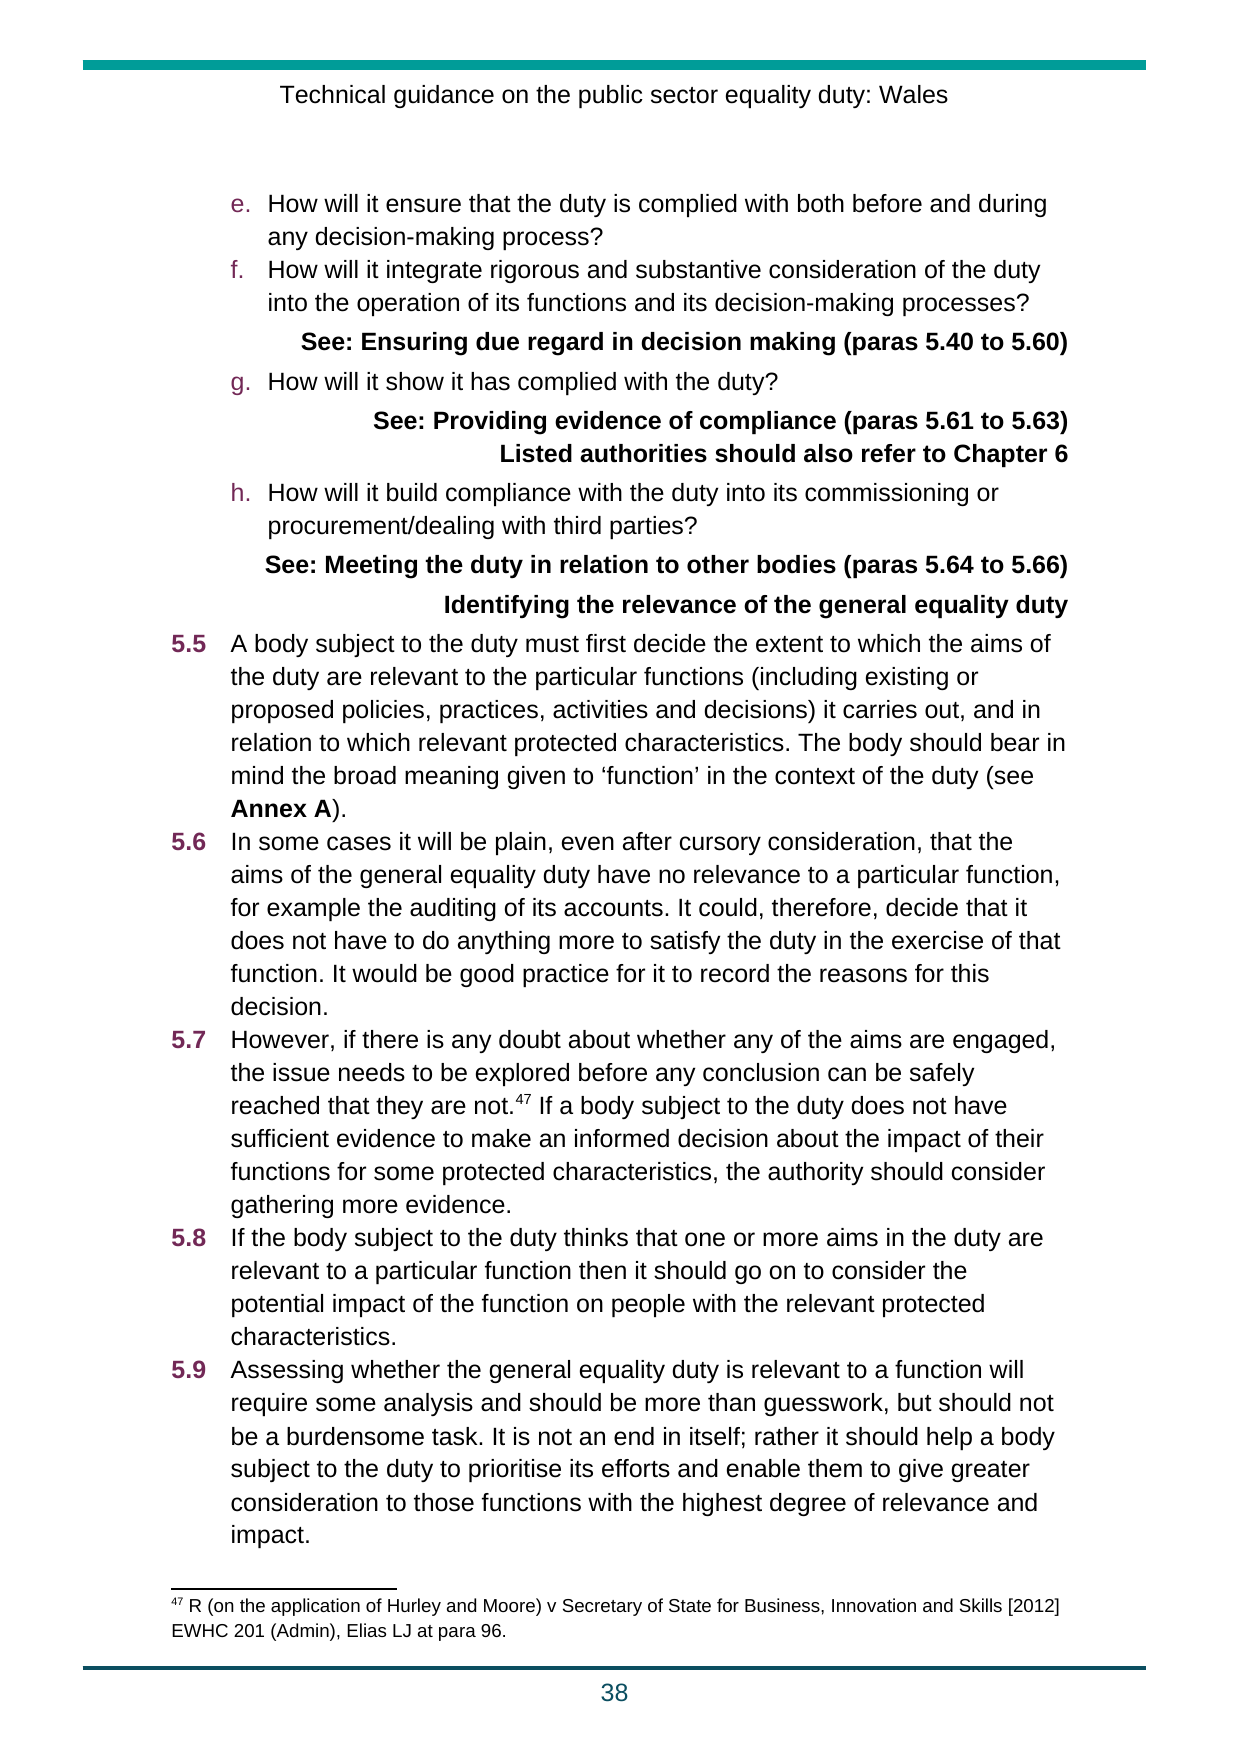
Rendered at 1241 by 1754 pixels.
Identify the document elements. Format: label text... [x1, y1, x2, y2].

list If the body subject to the duty thinks that one or more aims in the duty are relevant to a particular function then it should go on to consider the potential impact of the function on people with the relevant protected characteristics. [171, 1223, 1069, 1351]
list How will it show it has complied with the duty? [230, 367, 1069, 395]
list Assessing whether the general equality duty is relevant to a function will require some analysis and should be more than guesswork, but should not be a burdensome task. It is not an end in itself; rather it should help a body subject to the duty to prioritise its efforts and enable them to give greater consideration to those functions with the highest degree of relevance and impact. [171, 1355, 1069, 1549]
text Identifying the relevance of the general equality duty [230, 590, 1069, 618]
list How will it build compliance with the duty into its commissioning or procurement/dealing with third parties? [230, 478, 1069, 540]
text See: Providing evidence of compliance (paras 5.61 to 5.63) Listed authorities should also refer to Chapter 6 [230, 406, 1069, 468]
text See: Meeting the duty in relation to other bodies (paras 5.64 to 5.66) [230, 550, 1069, 579]
list How will it integrate rigorous and substantive consideration of the duty into the operation of its functions and its decision-making processes? [230, 255, 1069, 317]
list A body subject to the duty must first decide the extent to which the aims of the duty are relevant to the particular functions (including existing or proposed policies, practices, activities and decisions) it carries out, and in relation to which relevant protected characteristics. The body should bear in mind the broad meaning given to ‘function’ in the context of the duty (see Annex A). [171, 629, 1069, 823]
text See: Ensuring due regard in decision making (paras 5.40 to 5.60) [230, 327, 1069, 356]
list In some cases it will be plain, even after cursory consideration, that the aims of the general equality duty have no relevance to a particular function, for example the auditing of its accounts. It could, therefore, decide that it does not have to do anything more to satisfy the duty in the exercise of that function. It would be good practice for it to record the reasons for this decision. [171, 827, 1069, 1021]
list How will it ensure that the duty is complied with both before and during any decision-making process? [230, 189, 1069, 251]
list However, if there is any doubt about whether any of the aims are engaged, the issue needs to be explored before any conclusion can be safely reached that they are not. If a body subject to the duty does not have sufficient evidence to make an informed decision about the impact of their functions for some protected characteristics, the authority should consider gathering more evidence. [171, 1025, 1069, 1219]
